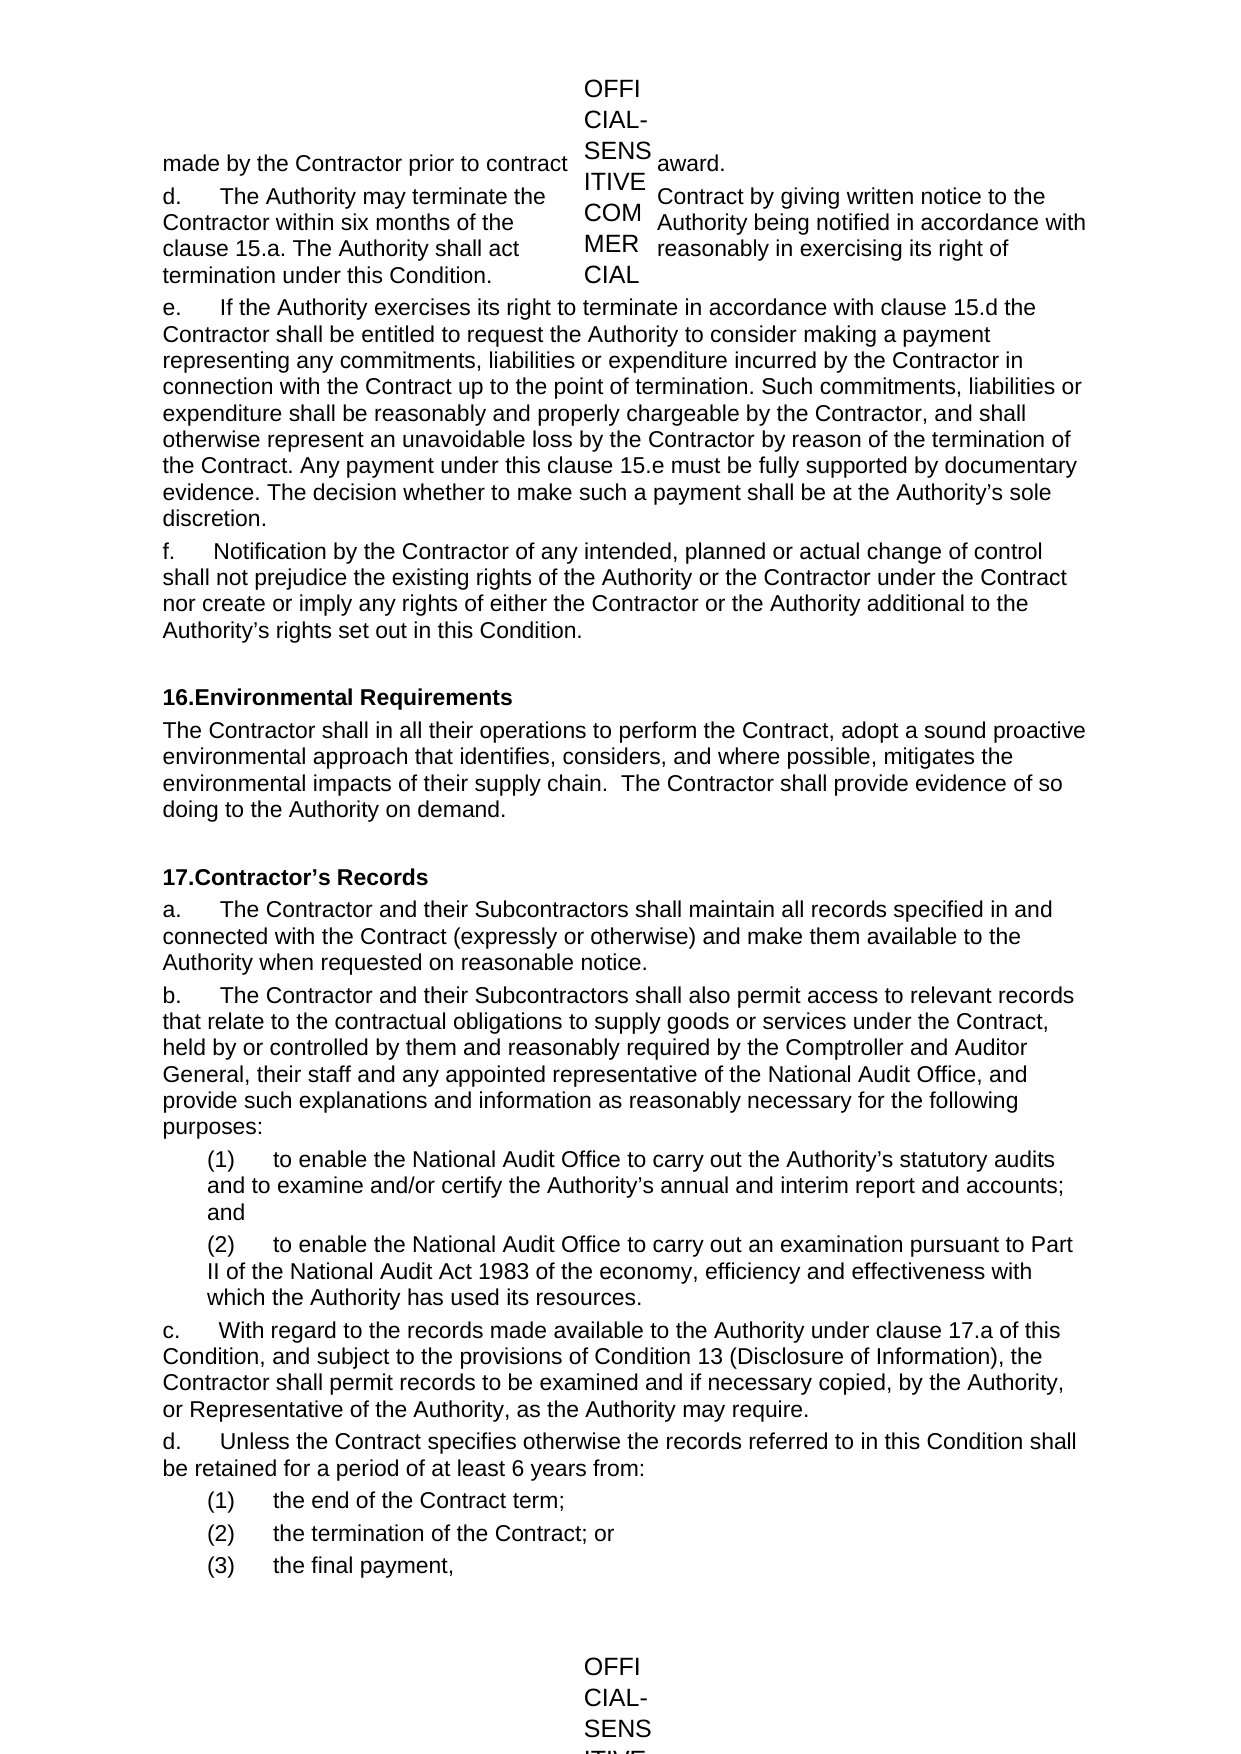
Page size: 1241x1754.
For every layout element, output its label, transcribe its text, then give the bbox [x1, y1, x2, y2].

text The Contractor shall in all their operations to perform the Contract, adopt a sound proactive environmental approach that identifies, considers, and where possible, mitigates the environmental impacts of their supply chain. The Contractor shall provide evidence of so doing to the Authority on demand. [162, 717, 1090, 822]
text d. Unless the Contract specifies otherwise the records referred to in this Condition shall be retained for a period of at least 6 years from: [162, 1428, 1090, 1481]
text (2) to enable the National Audit Office to carry out an examination pursuant to Part II of the National Audit Act 1983 of the economy, efficiency and effectiveness with which the Authority has used its resources. [207, 1231, 1090, 1310]
text e. If the Authority exercises its right to terminate in accordance with clause 15.d the Contractor shall be entitled to request the Authority to consider making a payment representing any commitments, liabilities or expenditure incurred by the Contractor in connection with the Contract up to the point of termination. Such commitments, liabilities or expenditure shall be reasonably and properly chargeable by the Contractor, and shall otherwise represent an unavoidable loss by the Contractor by reason of the termination of the Contract. Any payment under this clause 15.e must be fully supported by documentary evidence. The decision whether to make such a payment shall be at the Authority’s sole discretion. [162, 294, 1090, 531]
text (3) the final payment, [207, 1552, 1090, 1579]
text f. Notification by the Contractor of any intended, planned or actual change of control shall not prejudice the existing rights of the Authority or the Contractor under the Contract nor create or imply any rights of either the Contractor or the Authority additional to the Authority’s rights set out in this Condition. [162, 538, 1090, 643]
text c. With regard to the records made available to the Authority under clause 17.a of this Condition, and subject to the provisions of Condition 13 (Disclosure of Information), the Contractor shall permit records to be examined and if necessary copied, by the Authority, or Representative of the Authority, as the Authority may require. [162, 1317, 1090, 1422]
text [162, 150, 1090, 176]
text a. The Contractor and their Subcontractors shall maintain all records specified in and connected with the Contract (expressly or otherwise) and make them available to the Authority when requested on reasonable notice. [162, 896, 1090, 975]
text 17.Contractor’s Records [162, 864, 1090, 890]
text 16.Environmental Requirements [162, 684, 1090, 711]
text d. The Authority may terminate the Contract by giving written notice to the Contractor within six months of the Authority being notified in accordance with clause 15.a. The Authority shall act reasonably in exercising its right of termination under this Condition. [162, 183, 1090, 288]
text (2) the termination of the Contract; or [207, 1520, 1090, 1546]
text b. The Contractor and their Subcontractors shall also permit access to relevant records that relate to the contractual obligations to supply goods or services under the Contract, held by or controlled by them and reasonably required by the Comptroller and Auditor General, their staff and any appointed representative of the National Audit Office, and provide such explanations and information as reasonably necessary for the following purposes: [162, 982, 1090, 1140]
text (1) the end of the Contract term; [207, 1487, 1090, 1513]
text (1) to enable the National Audit Office to carry out the Authority’s statutory audits and to examine and/or certify the Authority’s annual and interim report and accounts; and [207, 1146, 1090, 1225]
